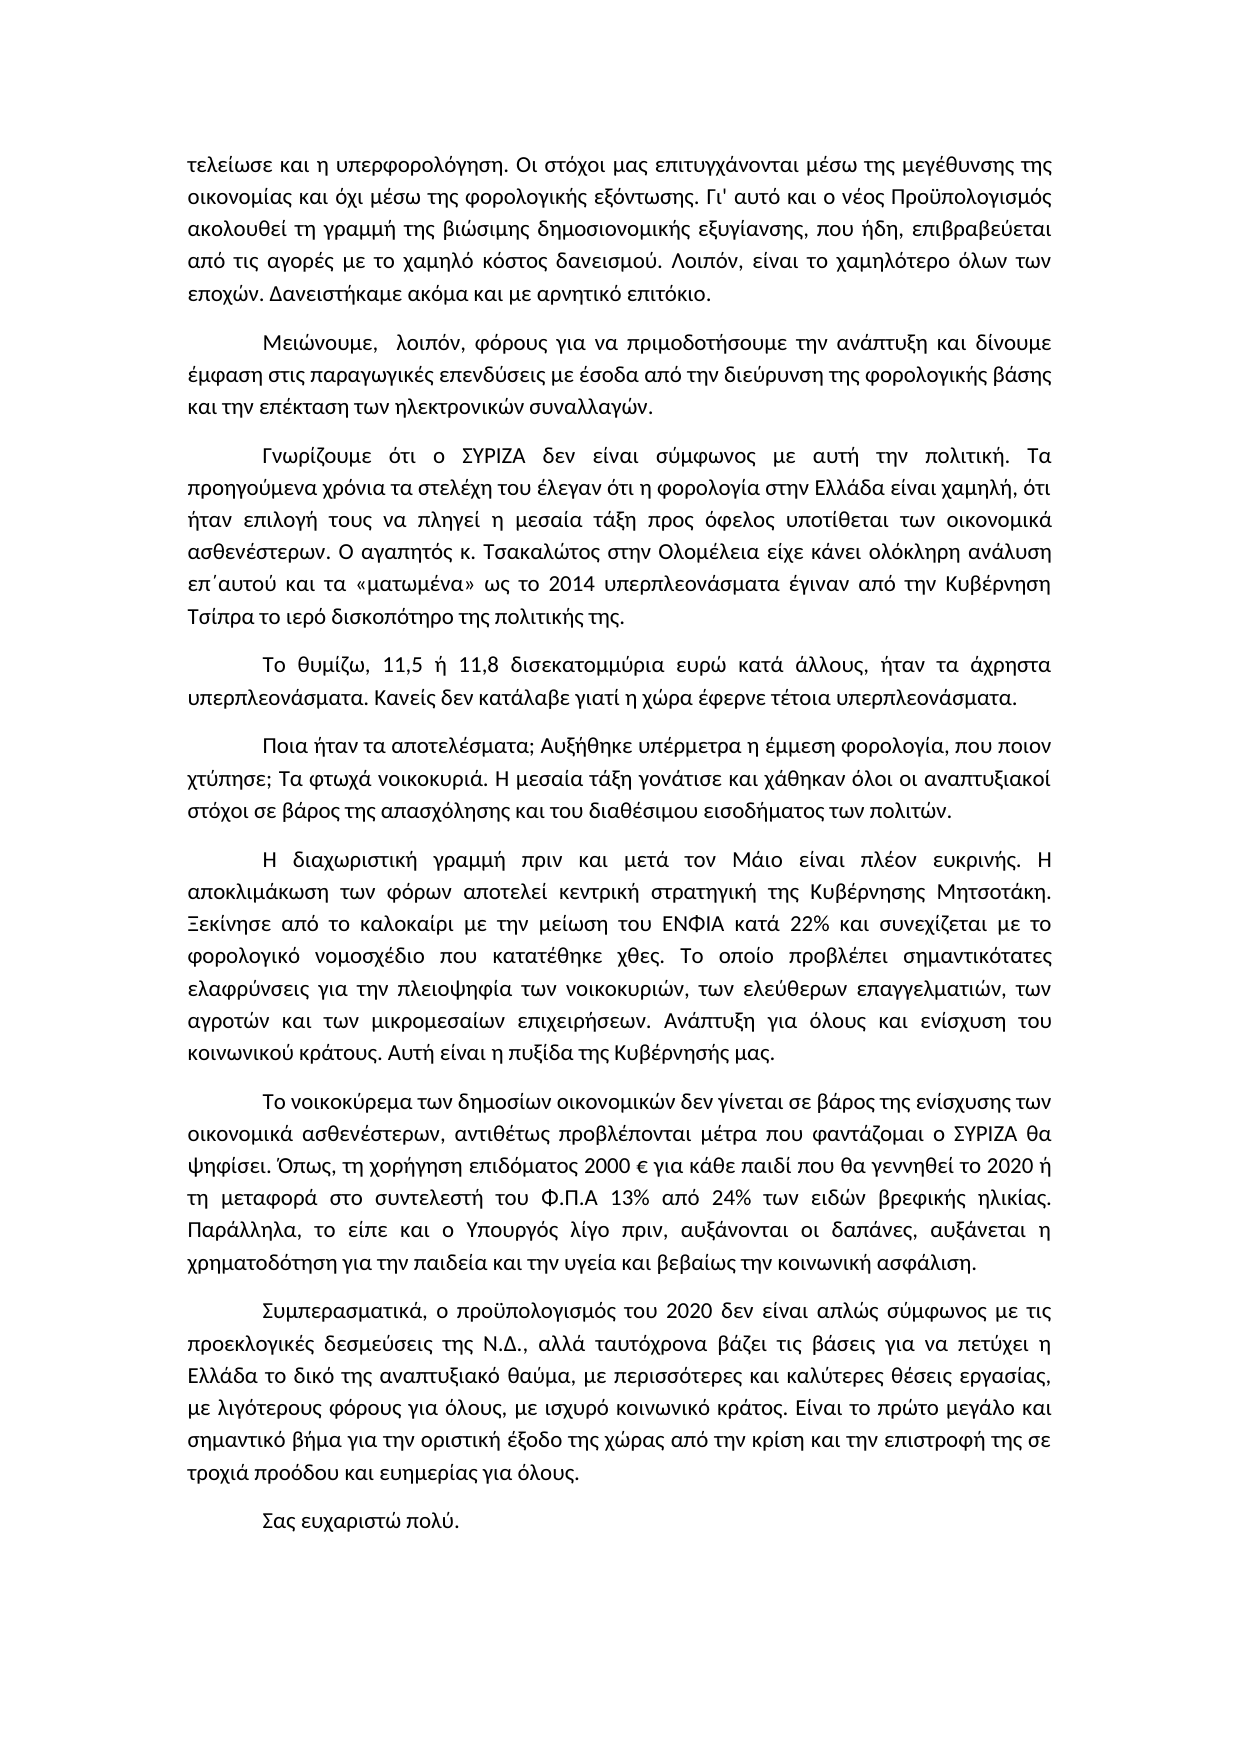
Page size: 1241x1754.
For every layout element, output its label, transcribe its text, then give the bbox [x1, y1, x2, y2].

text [187, 150, 1053, 307]
text Ποια ήταν τα αποτελέσματα; Αυξήθηκε υπέρμετρα η έμμεση φορολογία, που ποιον χτύπησε; Τα φτωχά νοικοκυριά. Η μεσαία τάξη γονάτισε και χάθηκαν όλοι οι αναπτυξιακοί στόχοι σε βάρος της απασχόλησης και του διαθέσιμου εισοδήματος των πολιτών. [187, 732, 1053, 824]
text Το νοικοκύρεμα των δημοσίων οικονομικών δεν γίνεται σε βάρος της ενίσχυσης των οικονομικά ασθενέστερων, αντιθέτως προβλέπονται μέτρα που φαντάζομαι ο ΣΥΡΙΖΑ θα ψηφίσει. Όπως, τη χορήγηση επιδόματος 2000 € για κάθε παιδί που θα γεννηθεί το 2020 ή τη μεταφορά στο συντελεστή του Φ.Π.Α 13% από 24% των ειδών βρεφικής ηλικίας. Παράλληλα, το είπε και ο Υπουργός λίγο πριν, αυξάνονται οι δαπάνες, αυξάνεται η χρηματοδότηση για την παιδεία και την υγεία και βεβαίως την κοινωνική ασφάλιση. [187, 1087, 1053, 1276]
text Γνωρίζουμε ότι ο ΣΥΡΙΖΑ δεν είναι σύμφωνος με αυτή την πολιτική. Τα προηγούμενα χρόνια τα στελέχη του έλεγαν ότι η φορολογία στην Ελλάδα είναι χαμηλή, ότι ήταν επιλογή τους να πληγεί η μεσαία τάξη προς όφελος υποτίθεται των οικονομικά ασθενέστερων. Ο αγαπητός κ. Τσακαλώτος στην Ολομέλεια είχε κάνει ολόκληρη ανάλυση επ΄αυτού και τα «ματωμένα» ως το 2014 υπερπλεονάσματα έγιναν από την Κυβέρνηση Τσίπρα το ιερό δισκοπότηρο της πολιτικής της. [187, 441, 1053, 630]
text Σας ευχαριστώ πολύ. [187, 1506, 1053, 1534]
text Το θυμίζω, 11,5 ή 11,8 δισεκατομμύρια ευρώ κατά άλλους, ήταν τα άχρηστα υπερπλεονάσματα. Κανείς δεν κατάλαβε γιατί η χώρα έφερνε τέτοια υπερπλεονάσματα. [187, 651, 1053, 711]
text Συμπερασματικά, ο προϋπολογισμός του 2020 δεν είναι απλώς σύμφωνος με τις προεκλογικές δεσμεύσεις της Ν.Δ., αλλά ταυτόχρονα βάζει τις βάσεις για να πετύχει η Ελλάδα το δικό της αναπτυξιακό θαύμα, με περισσότερες και καλύτερες θέσεις εργασίας, με λιγότερους φόρους για όλους, με ισχυρό κοινωνικό κράτος. Είναι το πρώτο μεγάλο και σημαντικό βήμα για την οριστική έξοδο της χώρας από την κρίση και την επιστροφή της σε τροχιά προόδου και ευημερίας για όλους. [187, 1297, 1053, 1486]
text Η διαχωριστική γραμμή πριν και μετά τον Μάιο είναι πλέον ευκρινής. Η αποκλιμάκωση των φόρων αποτελεί κεντρική στρατηγική της Κυβέρνησης Μητσοτάκη. Ξεκίνησε από το καλοκαίρι με την μείωση του ΕΝΦΙΑ κατά 22% και συνεχίζεται με το φορολογικό νομοσχέδιο που κατατέθηκε χθες. Το οποίο προβλέπει σημαντικότατες ελαφρύνσεις για την πλειοψηφία των νοικοκυριών, των ελεύθερων επαγγελματιών, των αγροτών και των μικρομεσαίων επιχειρήσεων. Ανάπτυξη για όλους και ενίσχυση του κοινωνικού κράτους. Αυτή είναι η πυξίδα της Κυβέρνησής μας. [187, 845, 1053, 1066]
text Μειώνουμε, λοιπόν, φόρους για να πριμοδοτήσουμε την ανάπτυξη και δίνουμε έμφαση στις παραγωγικές επενδύσεις με έσοδα από την διεύρυνση της φορολογικής βάσης και την επέκταση των ηλεκτρονικών συναλλαγών. [187, 328, 1053, 420]
